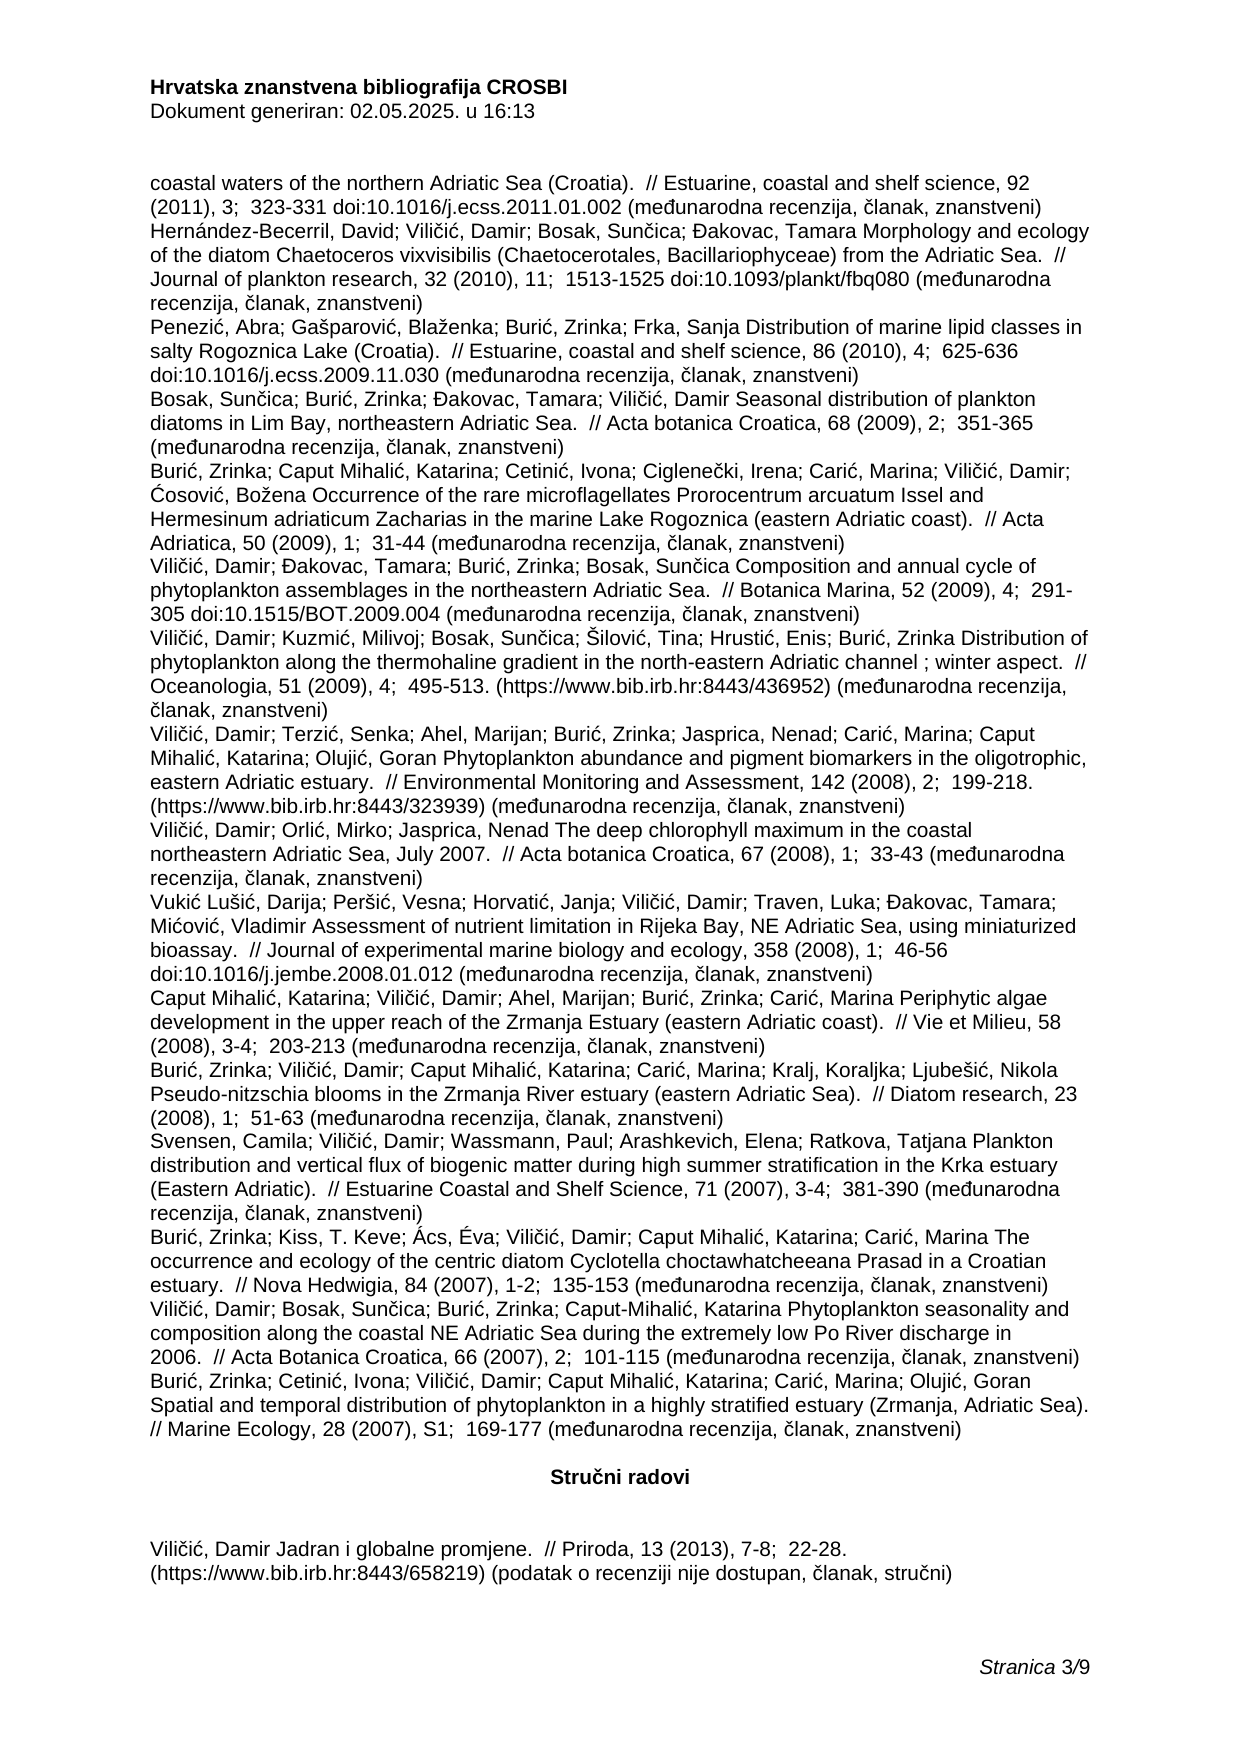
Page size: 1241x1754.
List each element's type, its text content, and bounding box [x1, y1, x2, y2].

text Svensen, Camila; Viličić, Damir; Wassmann, Paul; Arashkevich, Elena; Ratkova, Tatjana [150, 1129, 1090, 1225]
text Burić, Zrinka; Kiss, T. Keve; Ács, Éva; Viličić, Damir; Caput Mihalić, Katarina; Carić, Marina [150, 1225, 1090, 1297]
text Caput Mihalić, Katarina; Viličić, Damir; Ahel, Marijan; Burić, Zrinka; Carić, Marina [150, 986, 1090, 1057]
text Burić, Zrinka; Caput Mihalić, Katarina; Cetinić, Ivona; Ciglenečki, Irena; Carić, Marina; Viličić, Damir; Ćosović, Božena [150, 458, 1090, 554]
text Viličić, Damir; Terzić, Senka; Ahel, Marijan; Burić, Zrinka; Jasprica, Nenad; Carić, Marina; Caput Mihalić, Katarina; Olujić, Goran [150, 722, 1090, 818]
text Burić, Zrinka; Viličić, Damir; Caput Mihalić, Katarina; Carić, Marina; Kralj, Koraljka; Ljubešić, Nikola [150, 1057, 1090, 1129]
text Hernández-Becerril, David; Viličić, Damir; Bosak, Sunčica; Đakovac, Tamara [150, 219, 1090, 315]
subtitle Stručni radovi [150, 1465, 1090, 1489]
text Viličić, Damir; Kuzmić, Milivoj; Bosak, Sunčica; Šilović, Tina; Hrustić, Enis; Burić, Zrinka [150, 626, 1090, 722]
text Viličić, Damir; Orlić, Mirko; Jasprica, Nenad [150, 818, 1090, 890]
text Viličić, Damir; Bosak, Sunčica; Burić, Zrinka; Caput-Mihalić, Katarina [150, 1297, 1090, 1369]
text Vukić Lušić, Darija; Peršić, Vesna; Horvatić, Janja; Viličić, Damir; Traven, Luka; Đakovac, Tamara; Mićović, Vladimir [150, 890, 1090, 986]
text Viličić, Damir; Đakovac, Tamara; Burić, Zrinka; Bosak, Sunčica [150, 554, 1090, 626]
text Penezić, Abra; Gašparović, Blaženka; Burić, Zrinka; Frka, Sanja [150, 315, 1090, 387]
text Bosak, Sunčica; Burić, Zrinka; Đakovac, Tamara; Viličić, Damir [150, 387, 1090, 458]
text Viličić, Damir [150, 1537, 1090, 1584]
text Burić, Zrinka; Cetinić, Ivona; Viličić, Damir; Caput Mihalić, Katarina; Carić, Marina; Olujić, Goran [150, 1369, 1090, 1441]
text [150, 171, 1090, 219]
